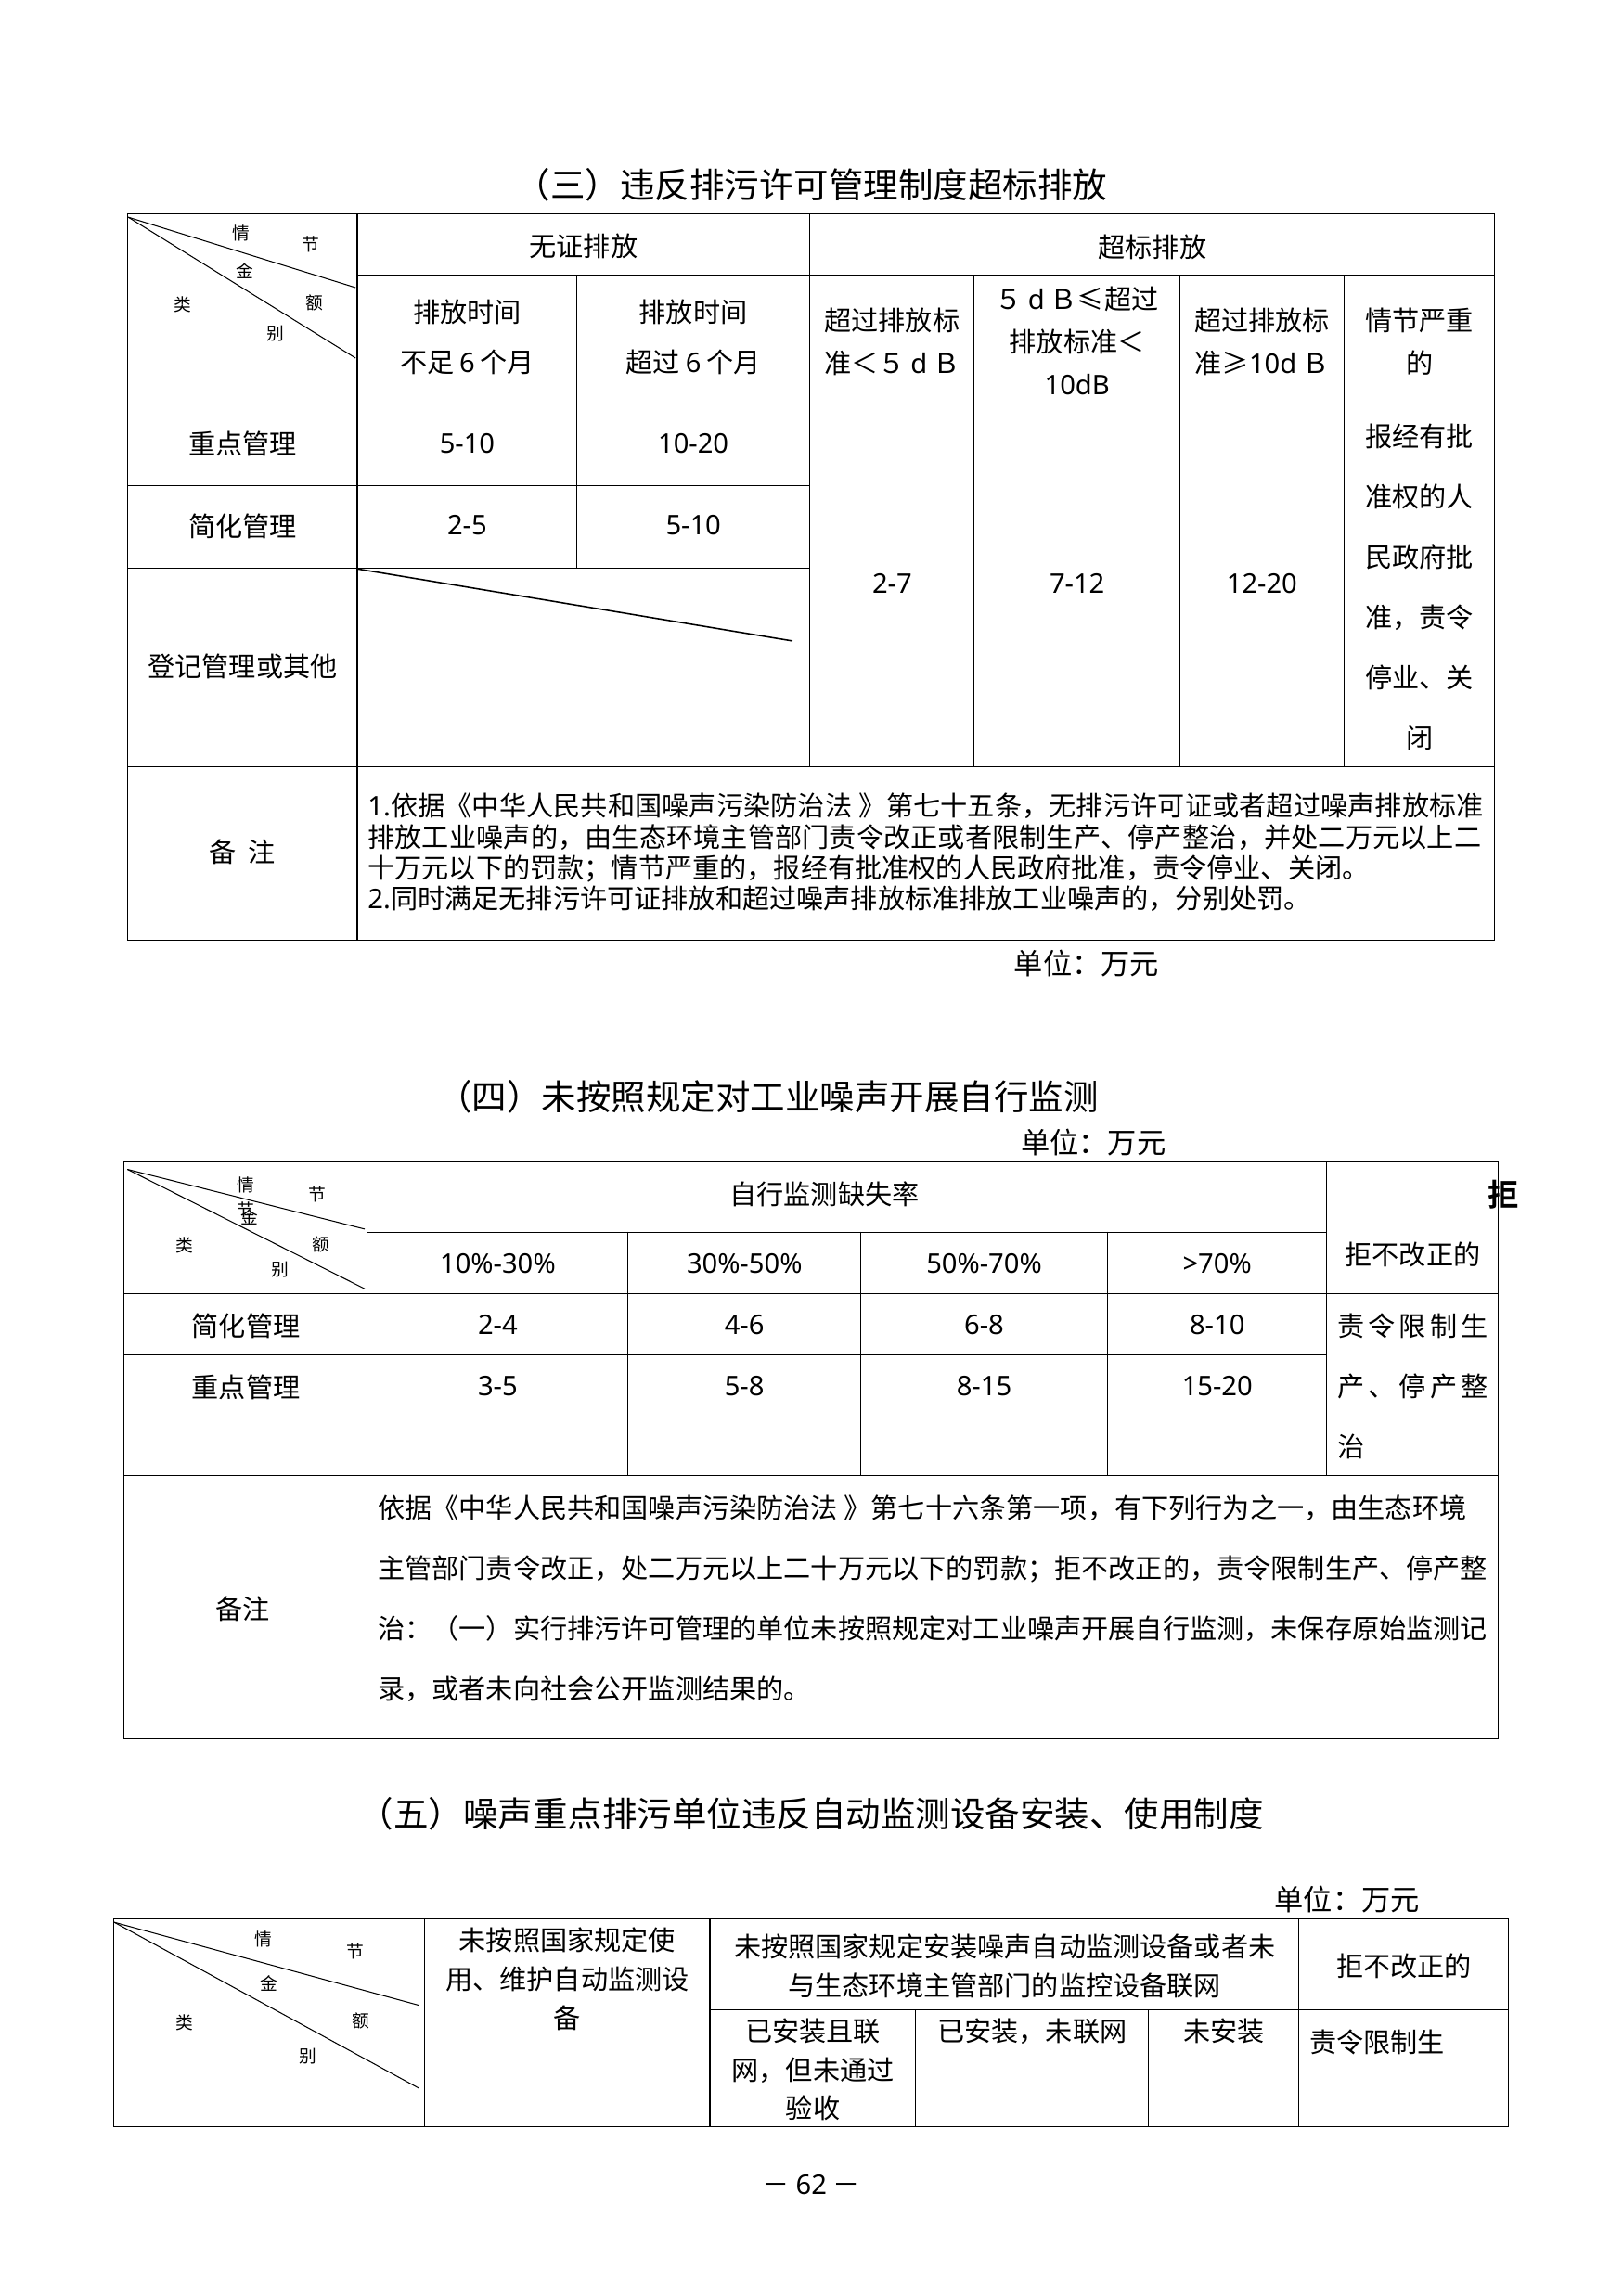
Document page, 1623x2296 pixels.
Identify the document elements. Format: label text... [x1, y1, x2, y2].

table_cell 5-10 [577, 486, 809, 568]
table_cell 排放时间 超过6个月 [577, 276, 809, 404]
table_cell 7-12 [974, 404, 1179, 766]
table_cell 责令限制生产、停产整治 [1299, 2010, 1508, 2126]
table_cell ５dＢ≤超过排放标准＜10dB [974, 276, 1179, 404]
table_cell 简化管理 [128, 486, 356, 568]
table_header [124, 1162, 367, 1293]
text （四）未按照规定对工业噪声开展自行监测 [174, 1069, 1361, 1120]
table_header 拒不改正的 [1299, 1919, 1508, 2009]
table_cell 8-10 [1108, 1294, 1326, 1354]
table_cell 3-5 [367, 1355, 627, 1475]
table_cell 责令限制生产、停产整治 [1327, 1294, 1498, 1475]
text （五）噪声重点排污单位违反自动监测设备安装、使用制度 [174, 1787, 1449, 1838]
table_cell 简化管理 [124, 1294, 367, 1354]
table_cell 6-8 [861, 1294, 1107, 1354]
table_header 自行监测缺失率 [367, 1162, 1326, 1232]
table_cell 4-6 [628, 1294, 860, 1354]
table_cell 1.依据《中华人民共和国噪声污染防治法 》第七十五条，无排污许可证或者超过噪声排放标准排放工业噪声的，由生态环境主管部门责令改正或者限制生产、停产整治，并处二万元以上二十万元以下的罚款；情节严重的，报经有批准权的人民政府批准，责令停业、关闭。 2.同时满足无排污许可证排放和超过噪声排放标准排放工业噪声的，分别处罚。 [358, 767, 1494, 940]
table_cell 重点管理 [128, 404, 356, 485]
table_cell 10%-30% [367, 1233, 627, 1293]
table_cell 备 注 [128, 767, 356, 940]
table_header [114, 1919, 424, 2126]
table_cell 5-8 [628, 1355, 860, 1475]
table_cell 登记管理或其他 [128, 569, 356, 766]
table_cell [358, 569, 809, 766]
table_header 拒拒不改正的 [1327, 1162, 1498, 1293]
text 单位：万元 [174, 1120, 1449, 1161]
table_header 未按照国家规定使用、维护自动监测设备 [425, 1919, 709, 2126]
table_cell 已安装且联网，但未通过验收 [711, 2010, 915, 2126]
text 单位：万元 [174, 941, 1449, 982]
table_cell 5-10 [358, 404, 576, 485]
table_cell 超过排放标准≥10dＢ [1180, 276, 1344, 404]
table_cell 排放时间 不足6个月 [358, 276, 576, 404]
table_cell 30%-50% [628, 1233, 860, 1293]
table_cell 重点管理 [124, 1355, 367, 1475]
table_header 未按照国家规定安装噪声自动监测设备或者未与生态环境主管部门的监控设备联网 [711, 1919, 1298, 2009]
table_cell 备注 [124, 1476, 367, 1738]
table_cell 已安装，未联网 [916, 2010, 1148, 2126]
table_cell >70% [1108, 1233, 1326, 1293]
table_cell 未安装 [1149, 2010, 1298, 2126]
table_cell 依据《中华人民共和国噪声污染防治法 》第七十六条第一项，有下列行为之一，由生态环境主管部门责令改正，处二万元以上二十万元以下的罚款；拒不改正的，责令限制生产、停产整治：（一）实行排污许可管理的单位未按照规定对工业噪声开展自行监测，未保存原始监测记录，或者未向社会公开监测结果的。 [367, 1476, 1498, 1738]
table_cell 15-20 [1108, 1355, 1326, 1475]
table_cell 12-20 [1180, 404, 1344, 766]
table_cell 2-4 [367, 1294, 627, 1354]
table_cell 情节严重的 [1345, 276, 1494, 404]
table_cell 2-7 [810, 404, 973, 766]
table_cell 50%-70% [861, 1233, 1107, 1293]
table_header [128, 219, 356, 404]
text （三）违反排污许可管理制度超标排放 [174, 153, 1449, 213]
table_header [128, 214, 356, 287]
table_header 无证排放 [358, 214, 809, 275]
table_cell 超过排放标准＜５dＢ [810, 276, 973, 404]
table_cell 2-5 [358, 486, 576, 568]
table_cell 8-15 [861, 1355, 1107, 1475]
table_cell 10-20 [577, 404, 809, 485]
text 单位：万元 [174, 1877, 1419, 1918]
table_cell 报经有批准权的人民政府批准，责令停业、关闭 [1345, 404, 1494, 766]
table_header 超标排放 [810, 214, 1494, 275]
